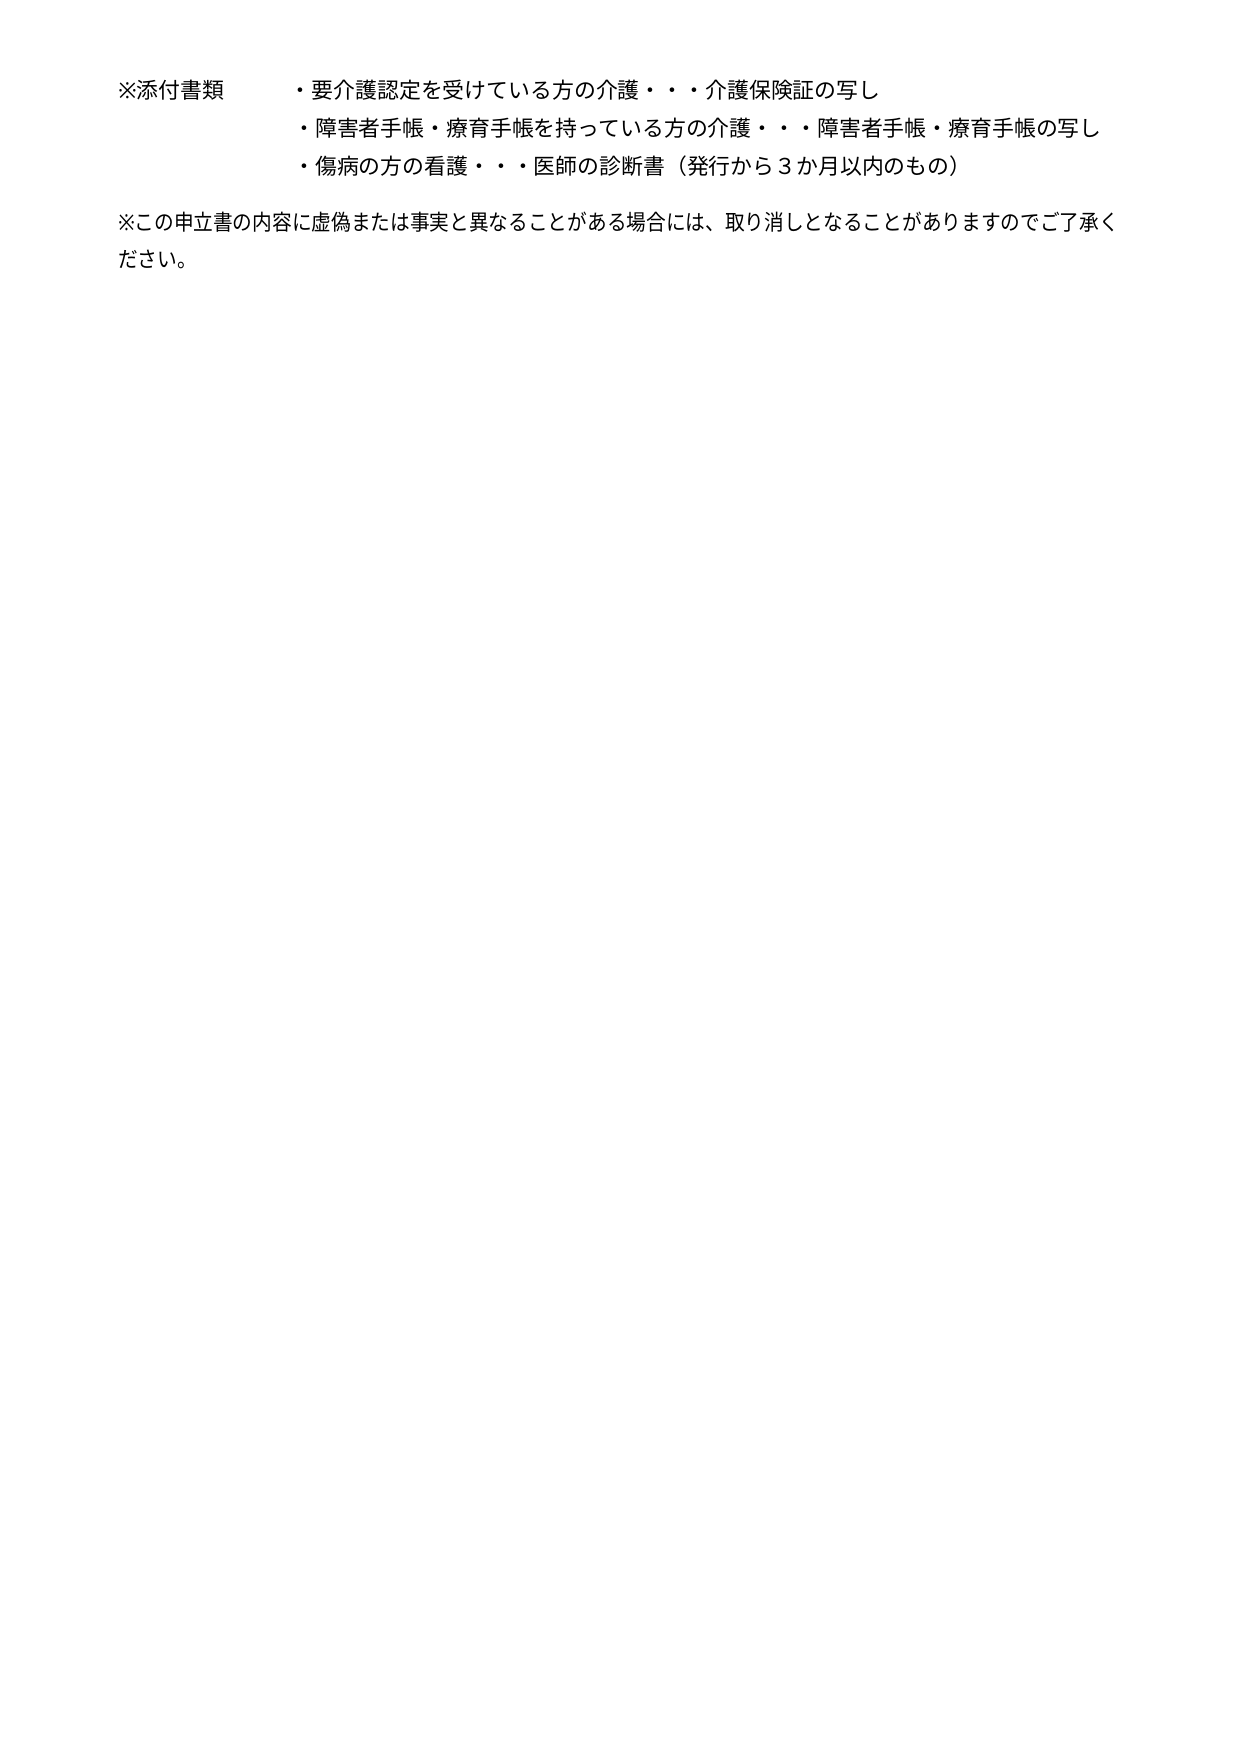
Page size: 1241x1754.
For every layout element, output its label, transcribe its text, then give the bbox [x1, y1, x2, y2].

text ・傷病の方の看護・・・医師の診断書（発行から３か月以内のもの） [118, 146, 1122, 183]
text ※添付書類 ・要介護認定を受けている方の介護・・・介護保険証の写し [118, 71, 1122, 108]
text ※この申立書の内容に虚偽または事実と異なることがある場合には、取り消しとなることがありますのでご了承ください。 [118, 202, 1122, 277]
text ・障害者手帳・療育手帳を持っている方の介護・・・障害者手帳・療育手帳の写し [118, 108, 1122, 146]
